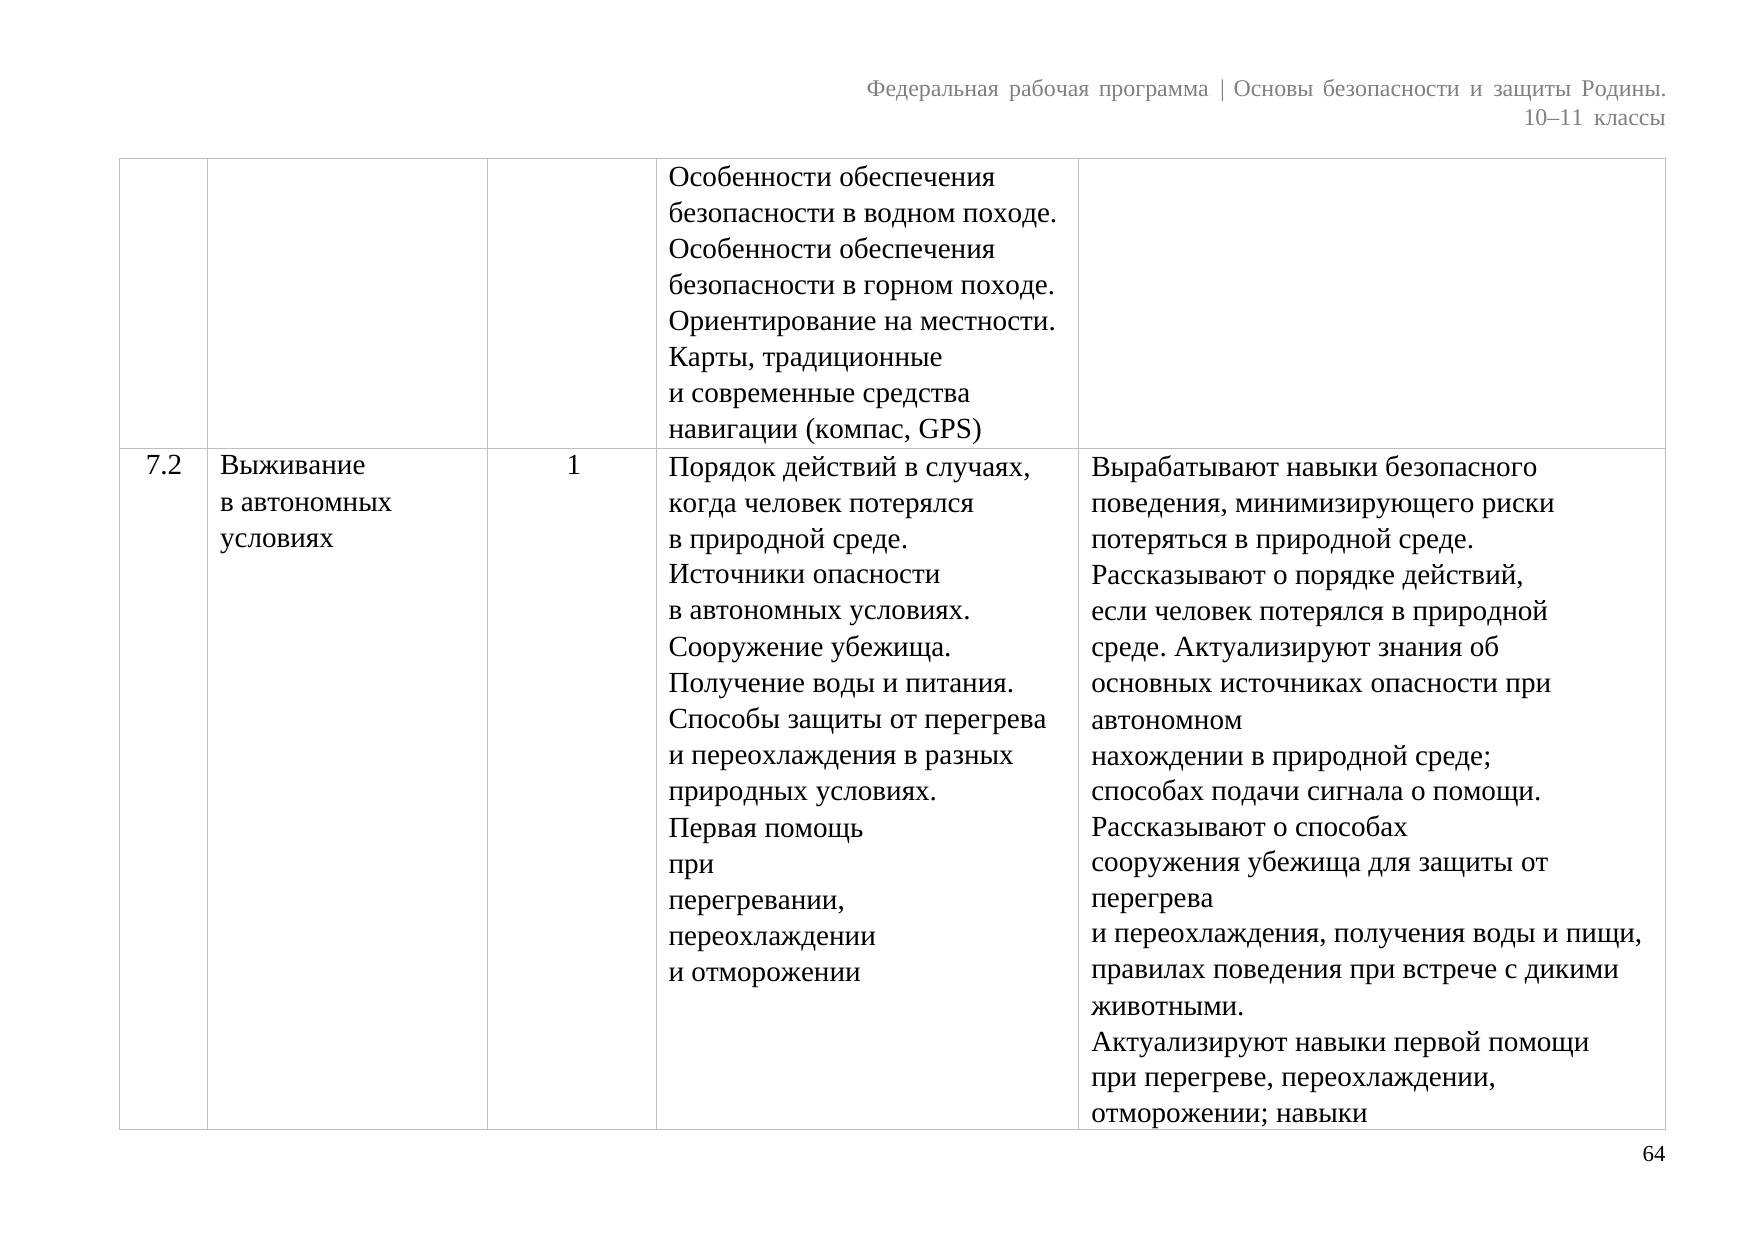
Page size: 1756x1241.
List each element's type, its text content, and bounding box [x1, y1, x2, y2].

table_header [120, 159, 207, 448]
table_cell 1 [488, 449, 656, 1128]
table_cell 7.2 [120, 449, 207, 1128]
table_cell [208, 449, 487, 1128]
table_header [1079, 159, 1665, 448]
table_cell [657, 449, 1078, 1128]
table_header Особенности обеспечения безопасности в водном походе. Особенности обеспечения безопасности в горном походе. Ориентирование на местности. Карты, традиционные и современные средства навигации (компас, GPS) [657, 159, 1078, 448]
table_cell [1079, 449, 1665, 1128]
table_header [488, 159, 656, 448]
table_header [208, 159, 487, 448]
